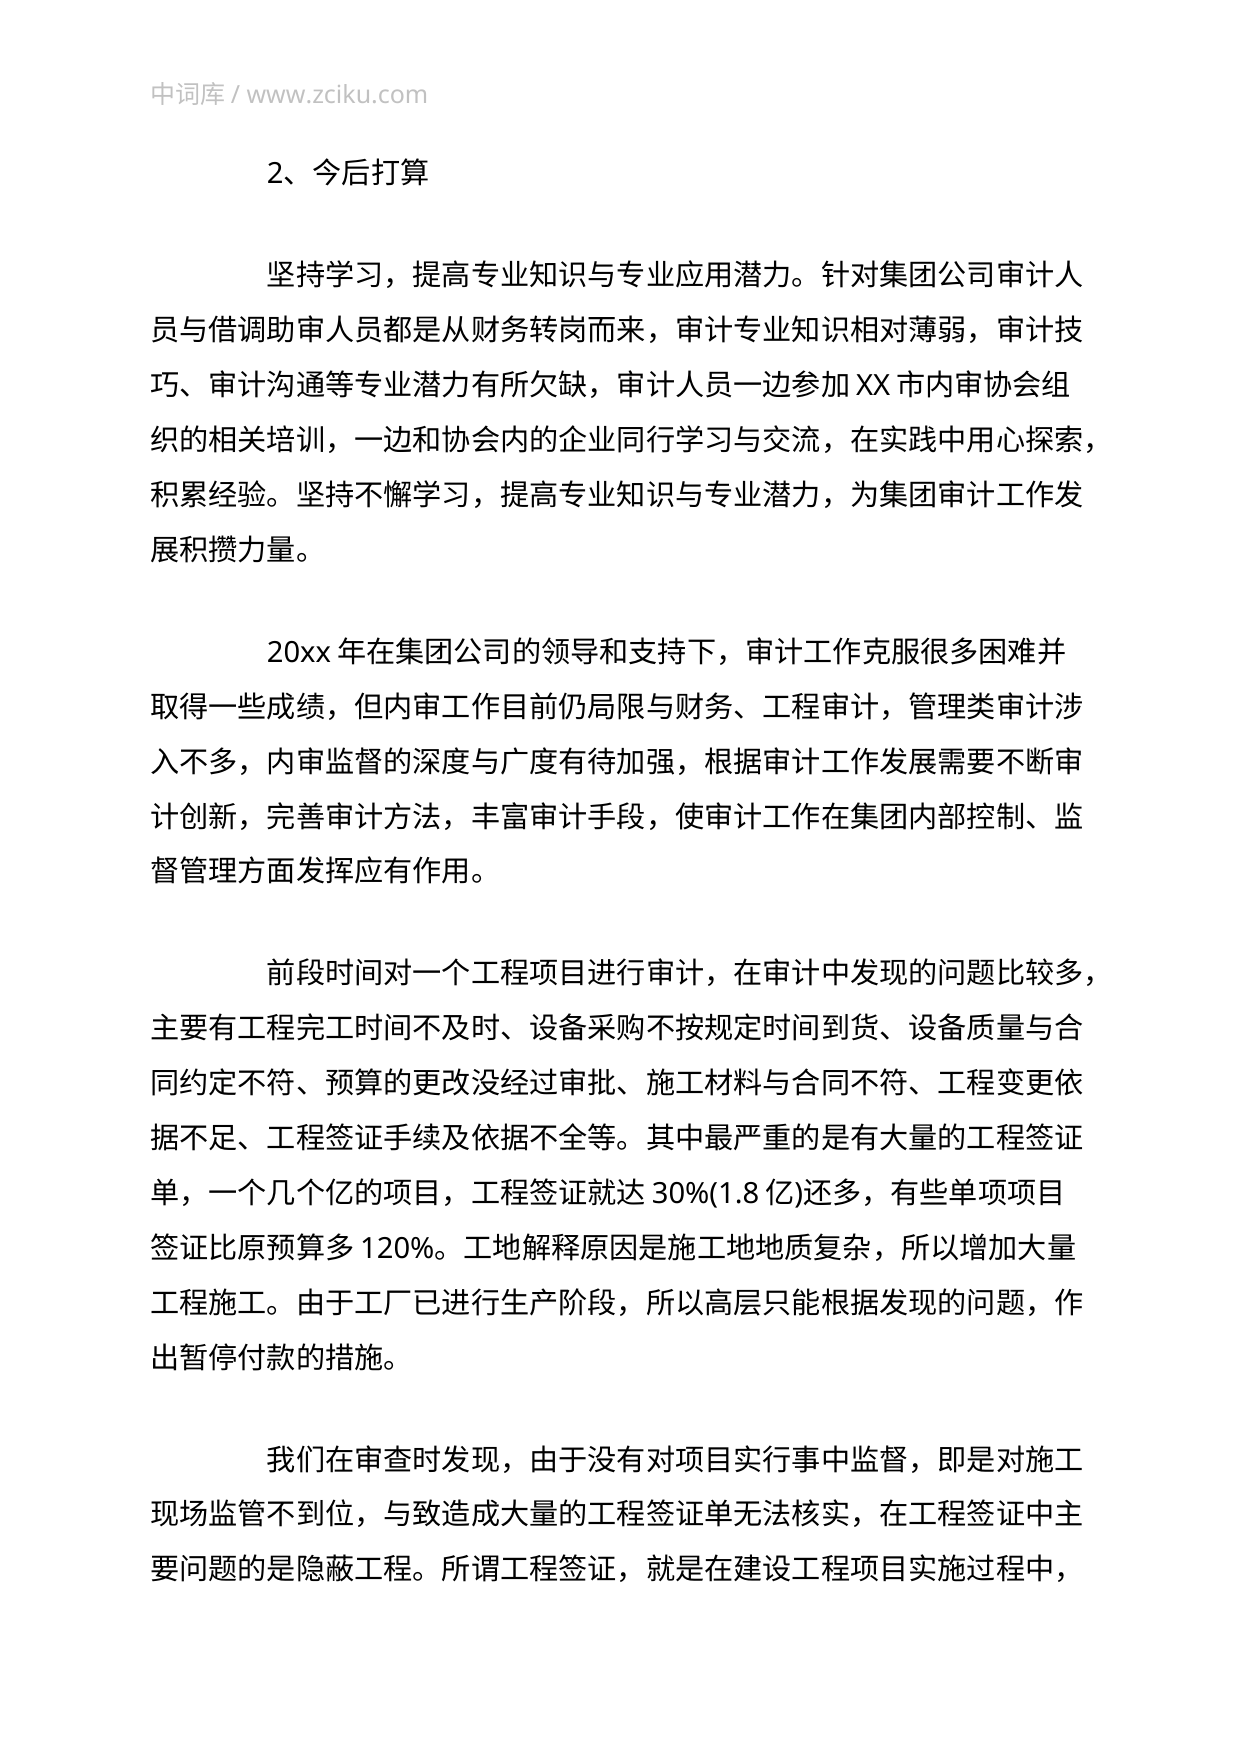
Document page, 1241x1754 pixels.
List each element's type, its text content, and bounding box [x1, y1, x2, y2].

text 前段时间对一个工程项目进行审计，在审计中发现的问题比较多，主要有工程完工时间不及时、设备采购不按规定时间到货、设备质量与合同约定不符、预算的更改没经过审批、施工材料与合同不符、工程变更依据不足、工程签证手续及依据不全等。其中最严重的是有大量的工程签证单，一个几个亿的项目，工程签证就达30%(1.8亿)还多，有些单项项目签证比原预算多120%。工地解释原因是施工地地质复杂，所以增加大量工程施工。由于工厂已进行生产阶段，所以高层只能根据发现的问题，作出暂停付款的措施。 [150, 950, 1090, 1377]
text 20xx年在集团公司的领导和支持下，审计工作克服很多困难并取得一些成绩，但内审工作目前仍局限与财务、工程审计，管理类审计涉入不多，内审监督的深度与广度有待加强，根据审计工作发展需要不断审计创新，完善审计方法，丰富审计手段，使审计工作在集团内部控制、监督管理方面发挥应有作用。 [150, 628, 1090, 890]
text 2、今后打算 [150, 150, 1090, 192]
text 坚持学习，提高专业知识与专业应用潜力。针对集团公司审计人员与借调助审人员都是从财务转岗而来，审计专业知识相对薄弱，审计技巧、审计沟通等专业潜力有所欠缺，审计人员一边参加XX市内审协会组织的相关培训，一边和协会内的企业同行学习与交流，在实践中用心探索，积累经验。坚持不懈学习，提高专业知识与专业潜力，为集团审计工作发展积攒力量。 [150, 252, 1090, 569]
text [150, 1436, 1090, 1588]
